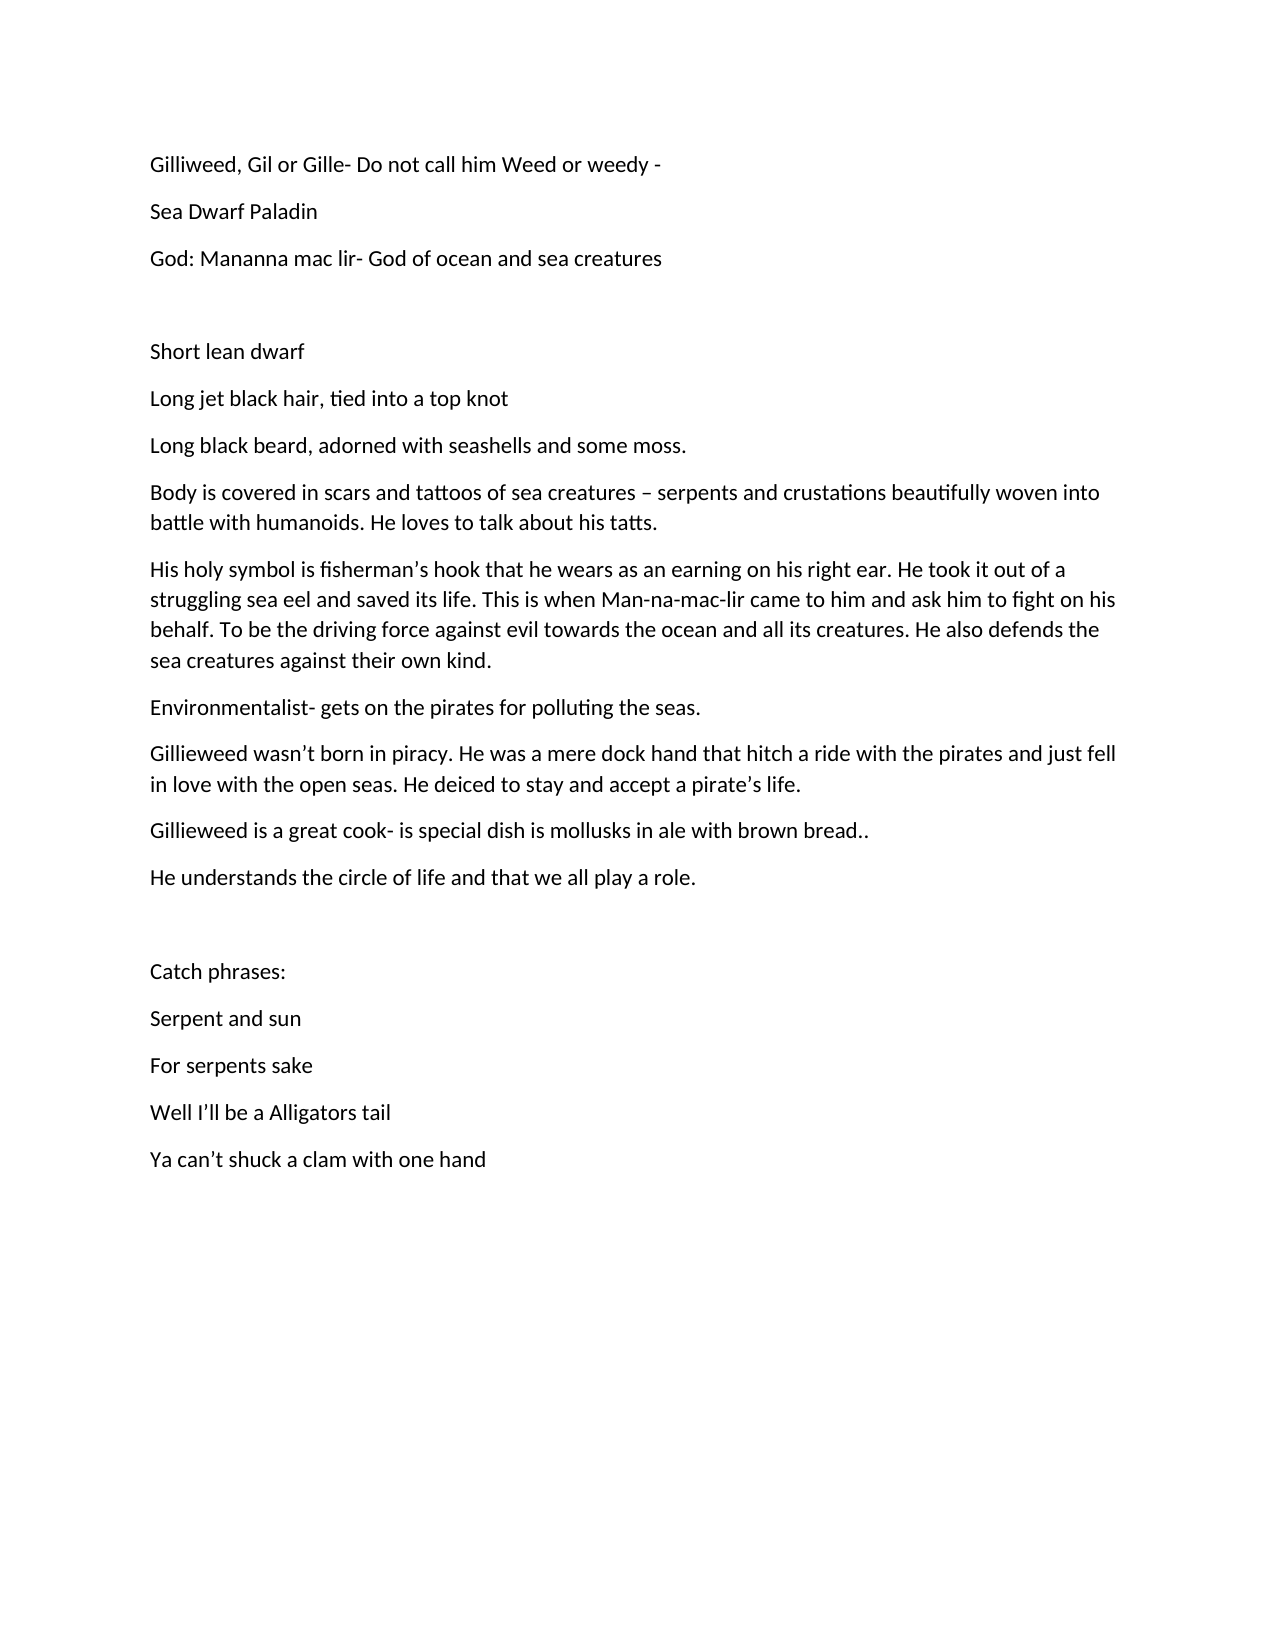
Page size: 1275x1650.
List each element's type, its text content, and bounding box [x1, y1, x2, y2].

text Gillieweed wasn’t born in piracy. He was a mere dock hand that hitch a ride with the pirates and just fell in love with the open seas. He deiced to stay and accept a pirate’s life. [150, 739, 1125, 798]
text Catch phrases: [150, 957, 1125, 985]
text His holy symbol is fisherman’s hook that he wears as an earning on his right ear. He took it out of a struggling sea eel and saved its life. This is when Man-na-mac-lir came to him and ask him to fight on his behalf. To be the driving force against evil towards the ocean and all its creatures. He also defends the sea creatures against their own kind. [150, 555, 1125, 674]
text Long black beard, adorned with seashells and some moss. [150, 431, 1125, 459]
text Gillieweed is a great cook- is special dish is mollusks in ale with brown bread.. [150, 817, 1125, 845]
text Sea Dwarf Paladin [150, 197, 1125, 225]
text Body is covered in scars and tattoos of sea creatures – serpents and crustations beautifully woven into battle with humanoids. He loves to talk about his tatts. [150, 478, 1125, 536]
text Ya can’t shuck a clam with one hand [150, 1145, 1125, 1173]
text Gilliweed, Gil or Gille- Do not call him Weed or weedy - [150, 150, 1125, 178]
text Long jet black hair, tied into a top knot [150, 384, 1125, 412]
text God: Mananna mac lir- God of ocean and sea creatures [150, 244, 1125, 272]
text Serpent and sun [150, 1004, 1125, 1032]
text For serpents sake [150, 1051, 1125, 1079]
text He understands the circle of life and that we all play a role. [150, 863, 1125, 892]
text Well I’ll be a Alligators tail [150, 1098, 1125, 1126]
text Short lean dwarf [150, 337, 1125, 366]
text Environmentalist- gets on the pirates for polluting the seas. [150, 693, 1125, 721]
